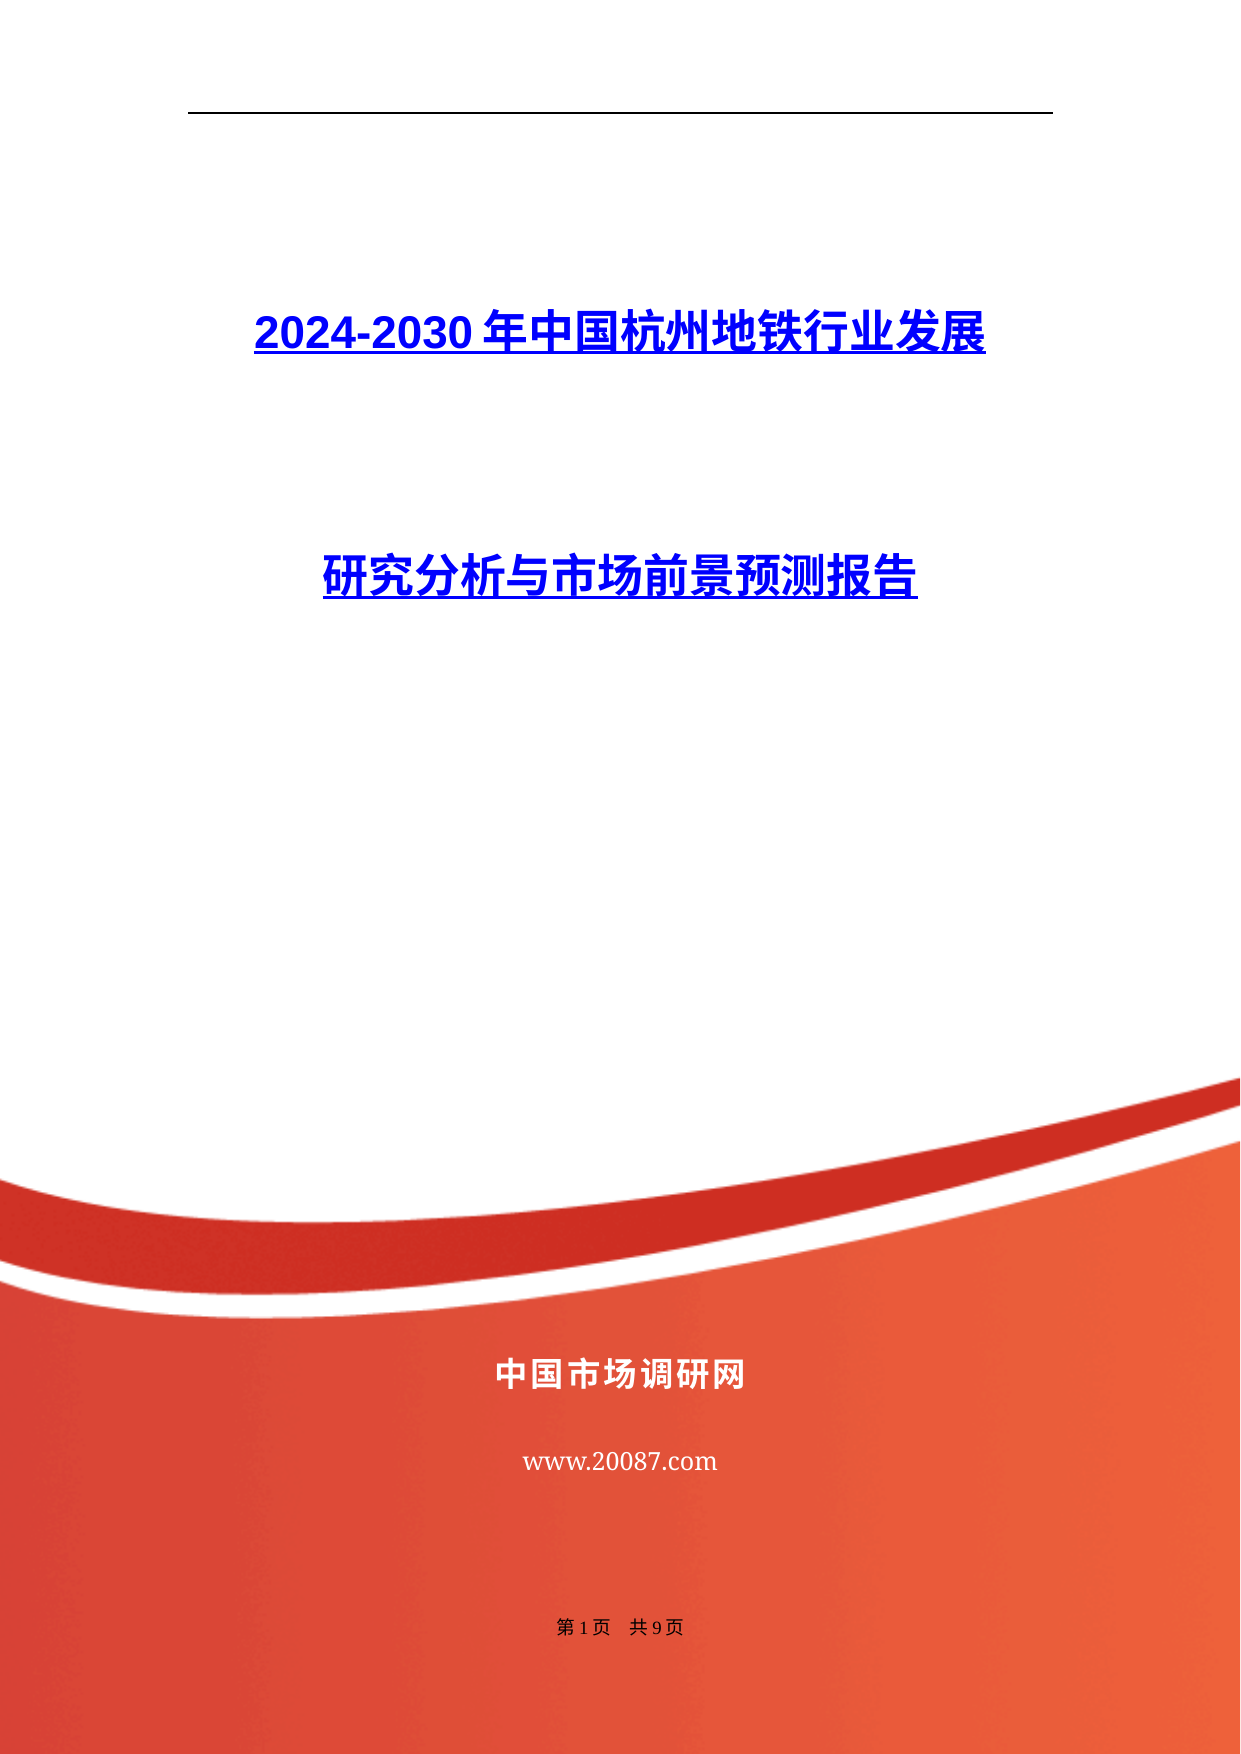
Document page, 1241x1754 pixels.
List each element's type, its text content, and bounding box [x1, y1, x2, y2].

subtitle 中国市场调研网 [187, 1339, 1053, 1404]
table_header 2024-2030年中国杭州地铁行业发展研究分析与市场前景预测报告 [188, 207, 1053, 773]
picture [0, 1006, 1241, 1754]
text www.20087.com [187, 1428, 1053, 1493]
